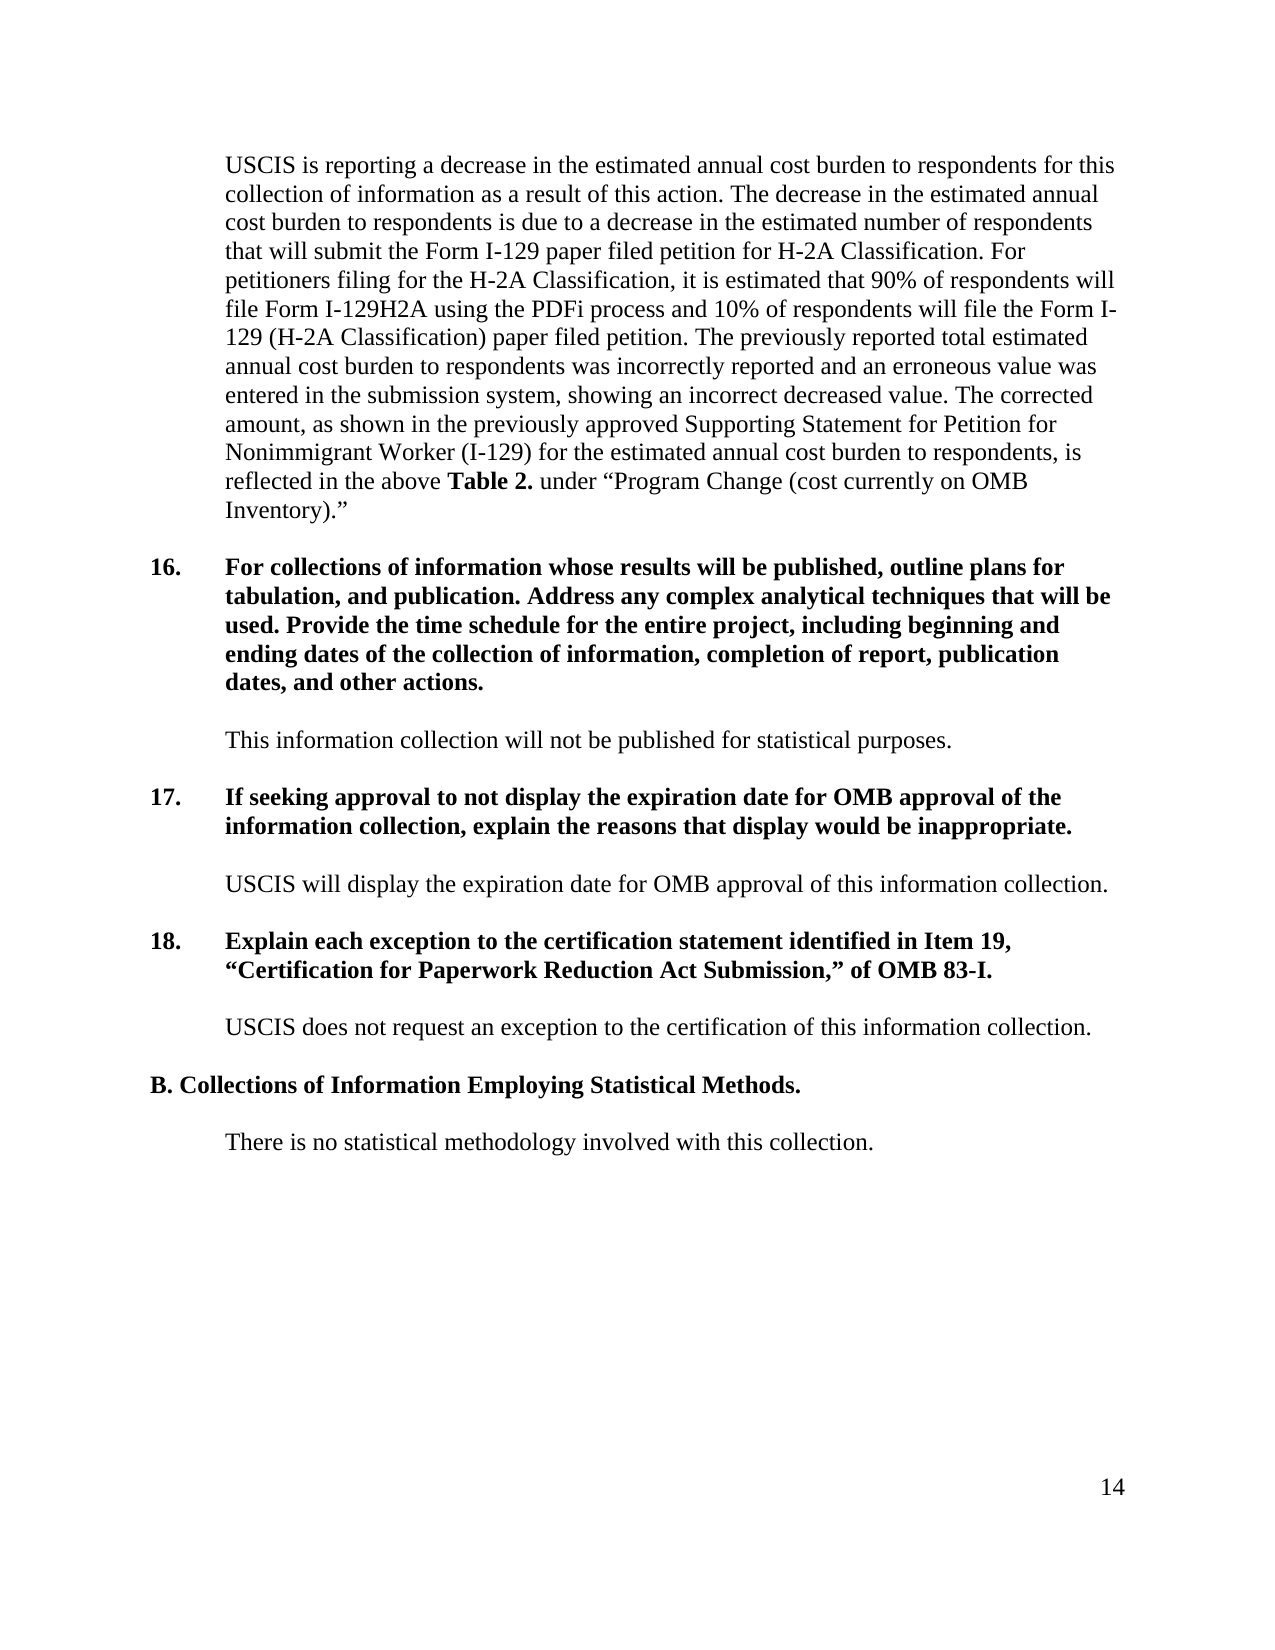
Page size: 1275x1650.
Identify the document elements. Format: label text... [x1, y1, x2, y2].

text 17. If seeking approval to not display the expiration date for OMB approval of the information collection, explain the reasons that display would be inappropriate. [150, 782, 1125, 840]
text 16. For collections of information whose results will be published, outline plans for tabulation, and publication. Address any complex analytical techniques that will be used. Provide the time schedule for the entire project, including beginning and ending dates of the collection of information, completion of report, publication dates, and other actions. [150, 552, 1125, 696]
text This information collection will not be published for statistical purposes. [225, 725, 1125, 754]
list Explain each exception to the certification statement identified in Item 19, “Certification for Paperwork Reduction Act Submission,” of OMB 83-I. [150, 926, 1125, 984]
text B. Collections of Information Employing Statistical Methods. [150, 1070, 1125, 1099]
text USCIS is reporting a decrease in the estimated annual cost burden to respondents for this collection of information as a result of this action. The decrease in the estimated annual cost burden to respondents is due to a decrease in the estimated number of respondents that will submit the Form I-129 paper filed petition for H-2A Classification. For petitioners filing for the H-2A Classification, it is estimated that 90% of respondents will file Form I-129H2A using the PDFi process and 10% of respondents will file the Form I-129 (H-2A Classification) paper filed petition. The previously reported total estimated annual cost burden to respondents was incorrectly reported and an erroneous value was entered in the submission system, showing an incorrect decreased value. The corrected amount, as shown in the previously approved Supporting Statement for Petition for Nonimmigrant Worker (I-129) for the estimated annual cost burden to respondents, is reflected in the above Table 2. under “Program Change (cost currently on OMB Inventory).” [225, 150, 1125, 524]
text USCIS does not request an exception to the certification of this information collection. [225, 1012, 1125, 1041]
text USCIS will display the expiration date for OMB approval of this information collection. [225, 869, 1125, 897]
text There is no statistical methodology involved with this collection. [225, 1127, 1125, 1156]
